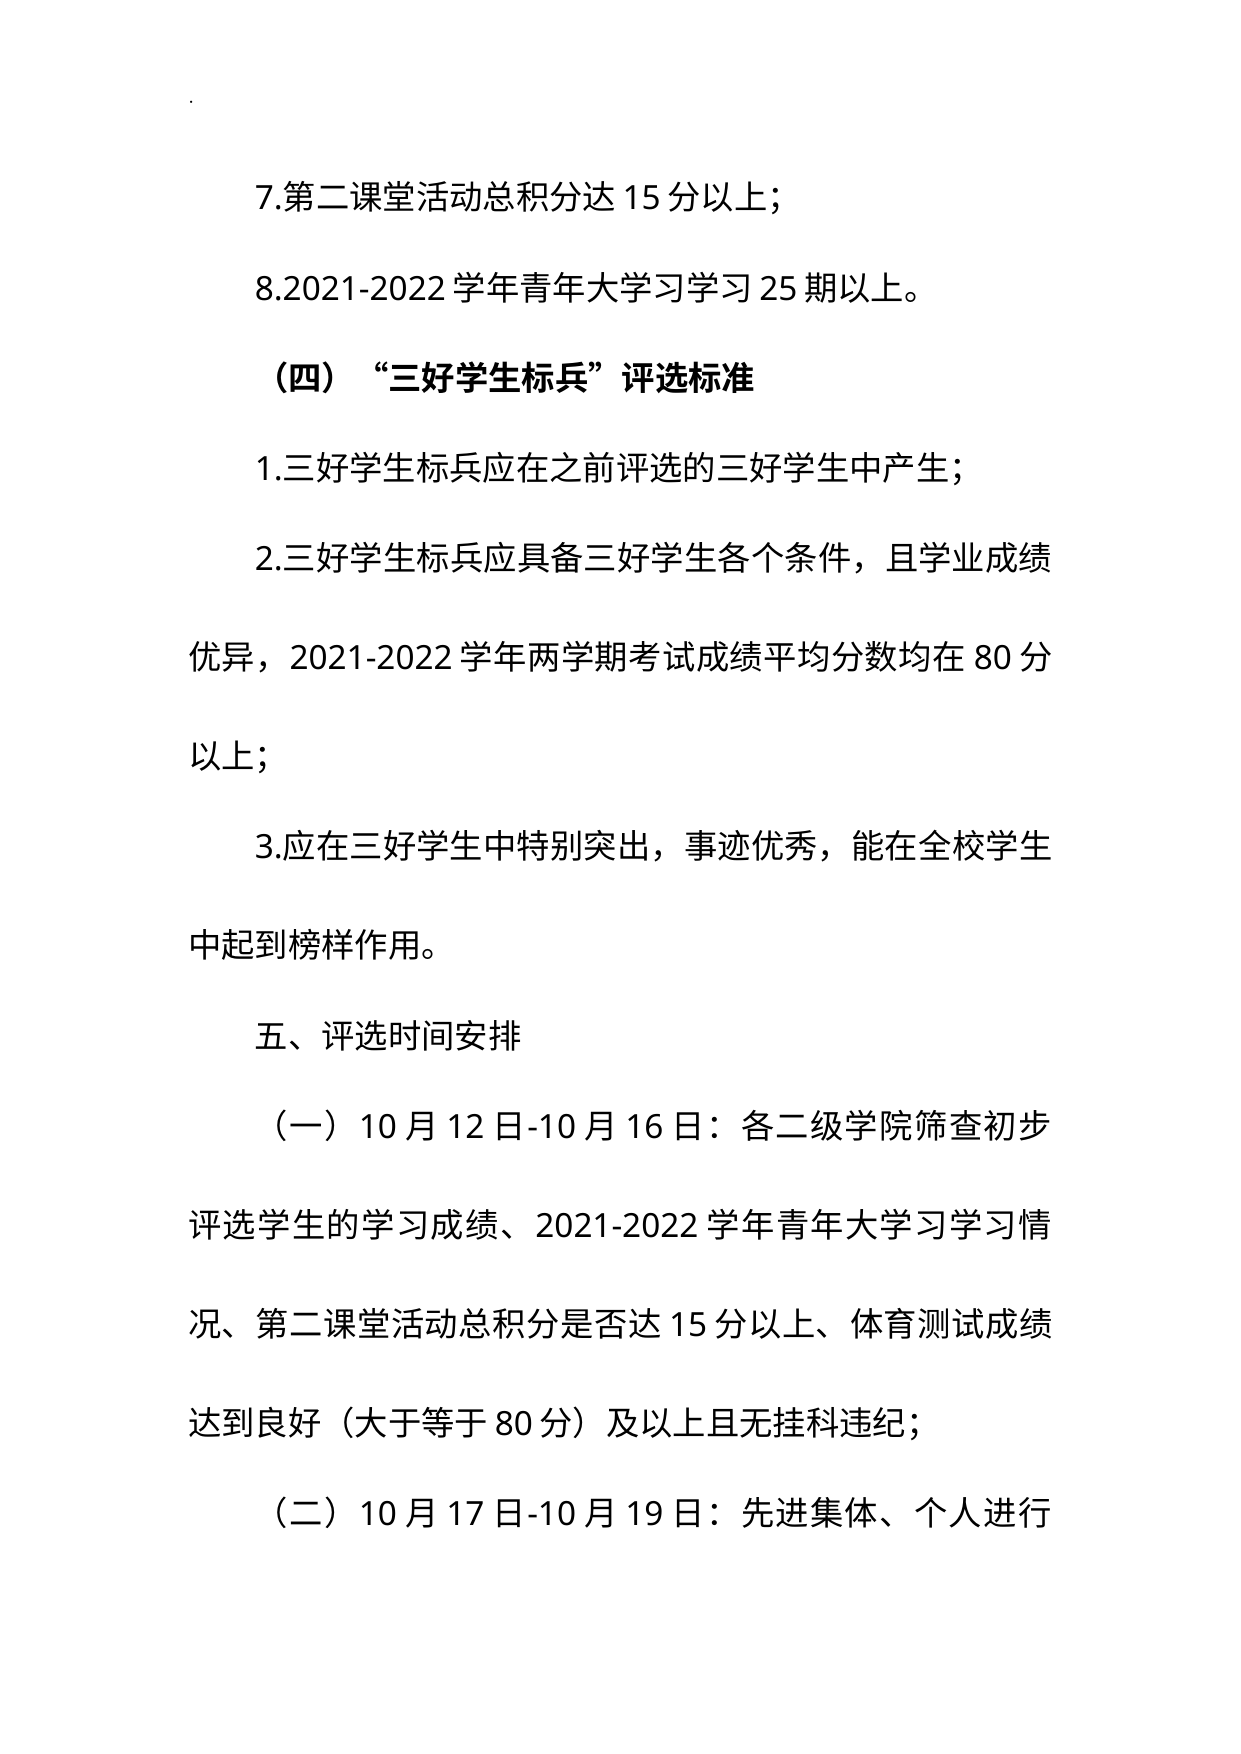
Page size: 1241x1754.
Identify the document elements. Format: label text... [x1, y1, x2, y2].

list （四）“三好学生标兵”评选标准 [188, 343, 1052, 409]
text （一）10月12日-10月16日：各二级学院筛查初步评选学生的学习成绩、2021-2022学年青年大学习学习情况、第二课堂活动总积分是否达15分以上、体育测试成绩达到良好（大于等于80分）及以上且无挂科违纪； [188, 1091, 1052, 1454]
text 2.三好学生标兵应具备三好学生各个条件，且学业成绩优异，2021-2022学年两学期考试成绩平均分数均在80分以上； [188, 523, 1052, 787]
text 五、评选时间安排 [188, 1001, 1052, 1067]
list 7.第二课堂活动总积分达15分以上； [188, 162, 1052, 228]
text 8.2021-2022学年青年大学习学习25期以上。 [188, 253, 1052, 319]
text 1.三好学生标兵应在之前评选的三好学生中产生； [188, 433, 1052, 499]
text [188, 1478, 1052, 1544]
text 3.应在三好学生中特别突出，事迹优秀，能在全校学生中起到榜样作用。 [188, 811, 1052, 976]
